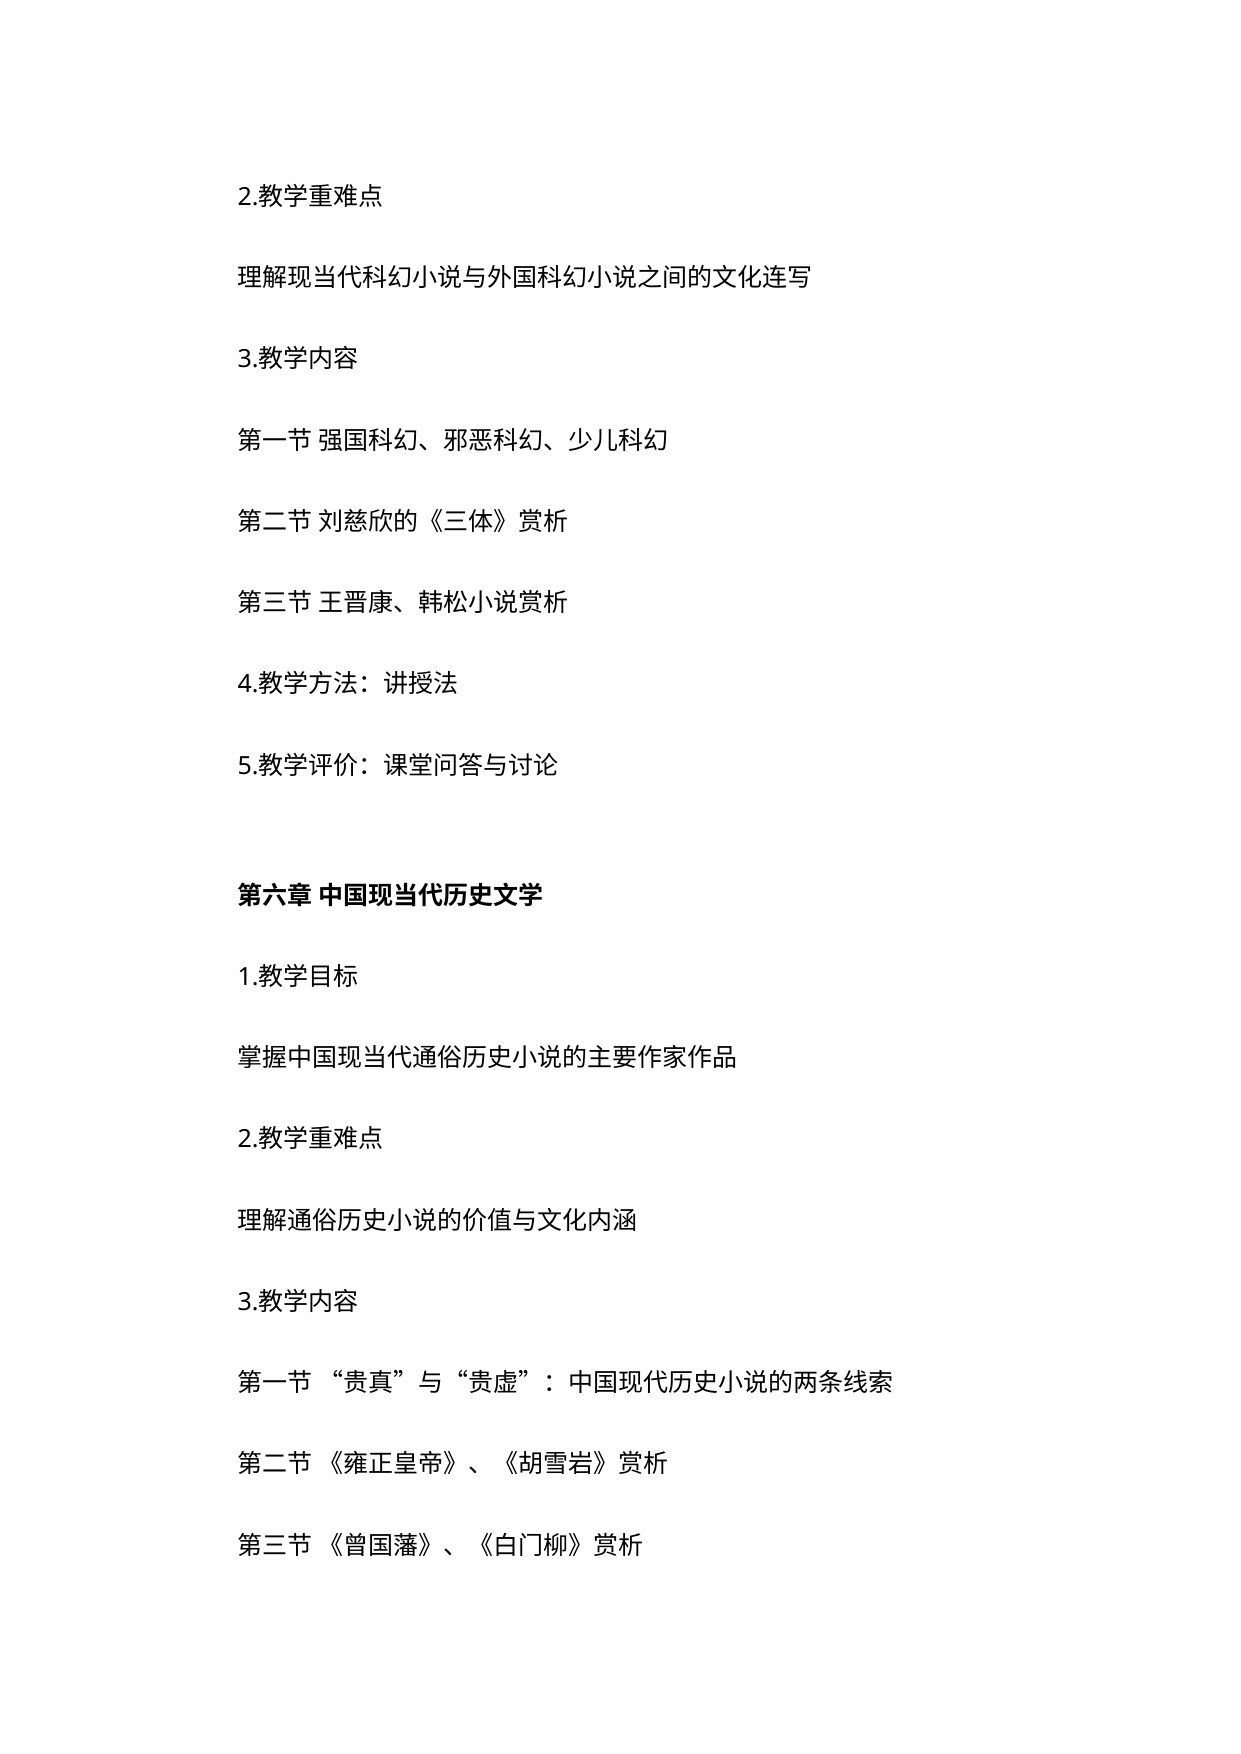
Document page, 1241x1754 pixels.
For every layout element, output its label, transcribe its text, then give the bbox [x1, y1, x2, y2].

text 3.教学内容 [187, 324, 1053, 389]
text 2.教学重难点 [187, 1104, 1053, 1169]
text 第六章 中国现当代历史文学 [187, 861, 1053, 926]
text 第二节 刘慈欣的《三体》赏析 [187, 487, 1053, 552]
text 5.教学评价：课堂问答与讨论 [187, 731, 1053, 796]
text 3.教学内容 [187, 1267, 1053, 1332]
text 理解通俗历史小说的价值与文化内涵 [187, 1186, 1053, 1251]
text 第三节 王晋康、韩松小说赏析 [187, 568, 1053, 633]
text 掌握中国现当代通俗历史小说的主要作家作品 [187, 1023, 1053, 1088]
text 2.教学重难点 [187, 162, 1053, 227]
text 4.教学方法：讲授法 [187, 649, 1053, 714]
text 1.教学目标 [187, 942, 1053, 1007]
text 第一节 “贵真”与“贵虚”：中国现代历史小说的两条线索 [187, 1348, 1053, 1413]
text 理解现当代科幻小说与外国科幻小说之间的文化连写 [187, 243, 1053, 308]
text 第二节 《雍正皇帝》、《胡雪岩》赏析 [187, 1429, 1053, 1494]
text 第一节 强国科幻、邪恶科幻、少儿科幻 [187, 406, 1053, 471]
text 第三节 《曾国藩》、《白门柳》赏析 [187, 1511, 1053, 1576]
